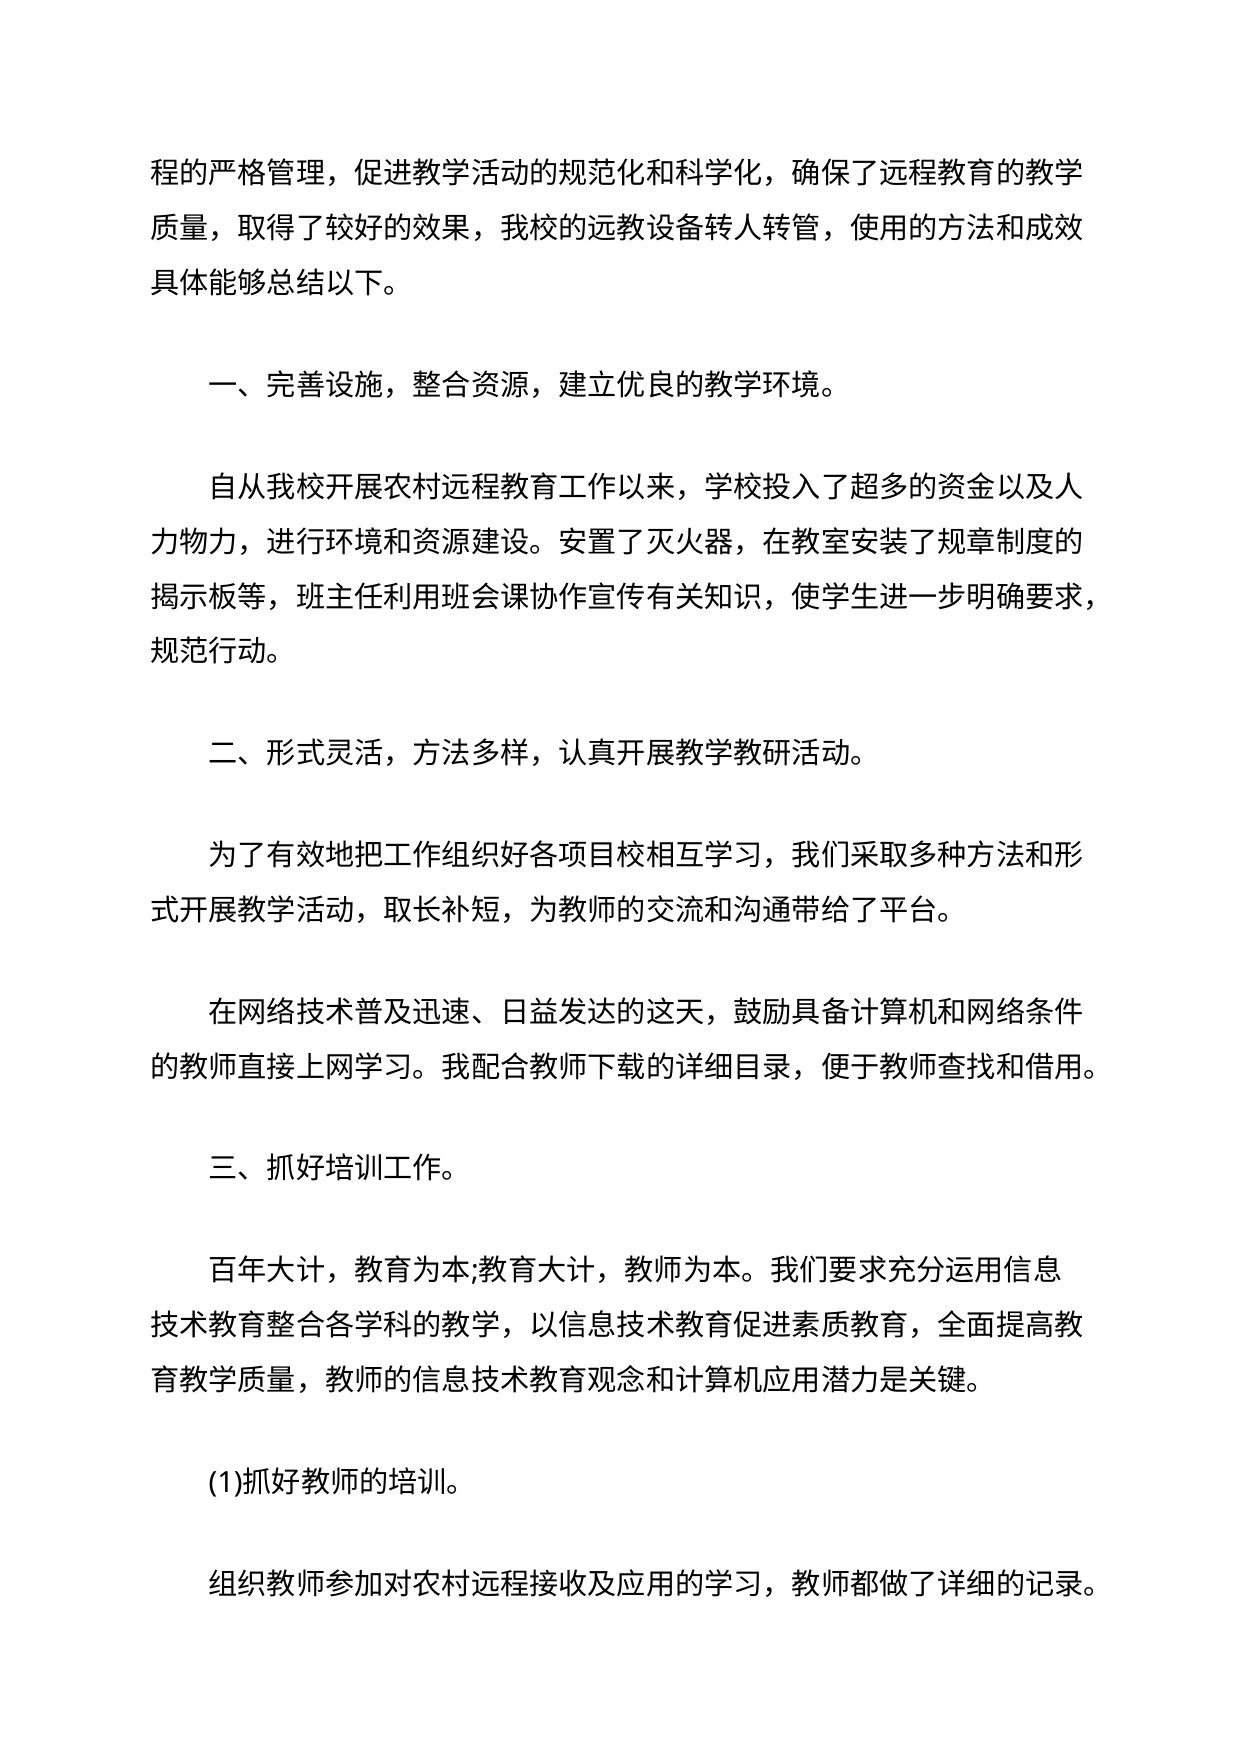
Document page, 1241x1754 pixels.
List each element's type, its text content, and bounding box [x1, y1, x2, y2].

text 在网络技术普及迅速、日益发达的这天，鼓励具备计算机和网络条件的教师直接上网学习。我配合教师下载的详细目录，便于教师查找和借用。 [150, 988, 1090, 1085]
text 百年大计，教育为本;教育大计，教师为本。我们要求充分运用信息技术教育整合各学科的教学，以信息技术教育促进素质教育，全面提高教育教学质量，教师的信息技术教育观念和计算机应用潜力是关键。 [150, 1247, 1090, 1399]
text 自从我校开展农村远程教育工作以来，学校投入了超多的资金以及人力物力，进行环境和资源建设。安置了灭火器，在教室安装了规章制度的揭示板等，班主任利用班会课协作宣传有关知识，使学生进一步明确要求，规范行动。 [150, 463, 1090, 670]
text 二、形式灵活，方法多样，认真开展教学教研活动。 [150, 730, 1090, 772]
text 三、抓好培训工作。 [150, 1145, 1090, 1187]
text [150, 1560, 1090, 1603]
text 为了有效地把工作组织好各项目校相互学习，我们采取多种方法和形式开展教学活动，取长补短，为教师的交流和沟通带给了平台。 [150, 832, 1090, 929]
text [150, 150, 1090, 302]
text 一、完善设施，整合资源，建立优良的教学环境。 [150, 362, 1090, 404]
text (1)抓好教师的培训。 [150, 1458, 1090, 1501]
